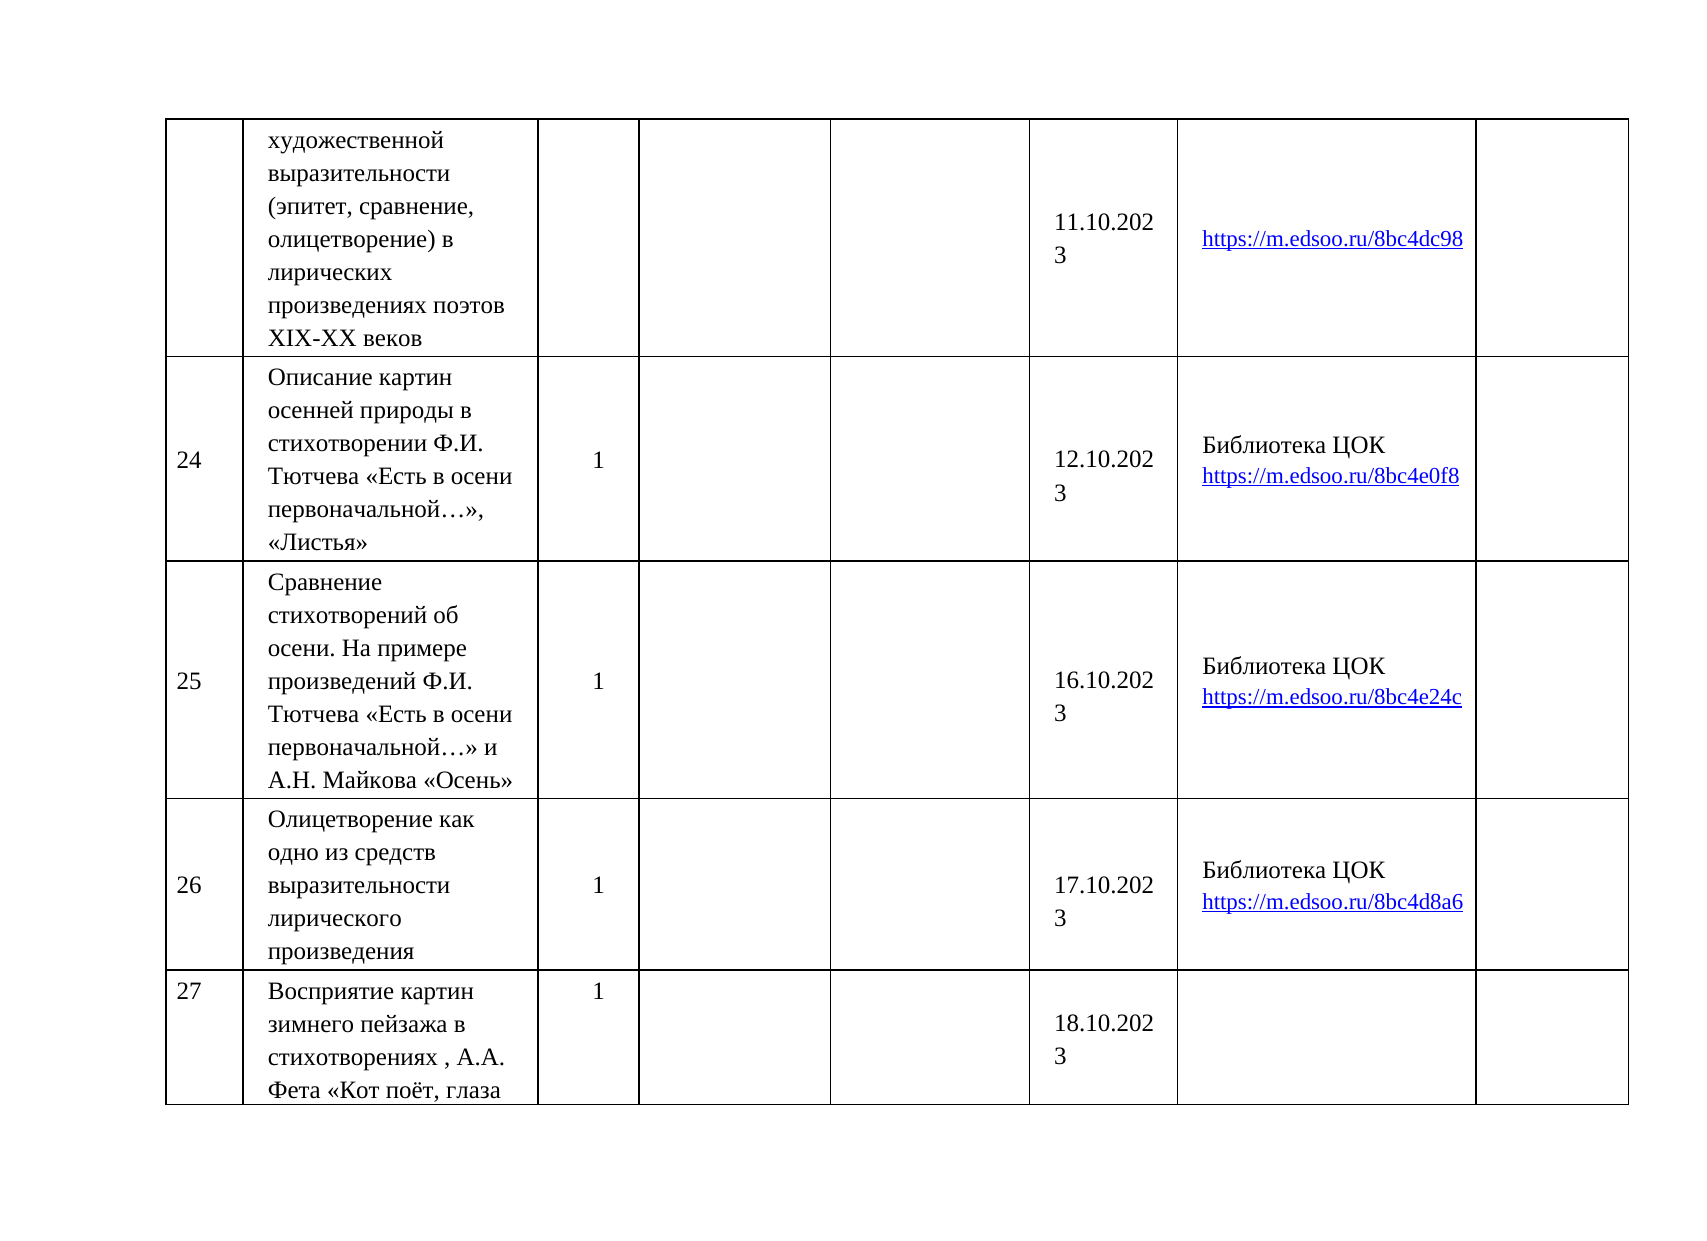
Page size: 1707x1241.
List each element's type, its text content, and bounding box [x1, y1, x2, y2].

table_cell 1 [539, 799, 638, 969]
table_cell [831, 971, 1029, 1104]
table_cell [640, 971, 830, 1104]
table_cell [831, 357, 1029, 560]
table_cell [640, 799, 830, 969]
table_cell 27 [167, 971, 242, 1104]
table_cell [640, 562, 830, 798]
table_cell 1 [539, 120, 638, 356]
table_cell [640, 357, 830, 560]
table_cell 26 [167, 799, 242, 969]
table_cell [831, 799, 1029, 969]
table_cell Библиотека ЦОК https://m.edsoo.ru/8bc4e24c [1178, 562, 1475, 798]
table_cell 24 [167, 357, 242, 560]
table_cell 1 [539, 562, 638, 798]
table_cell Библиотека ЦОК https://m.edsoo.ru/8bc4e0f8 [1178, 357, 1475, 560]
table_cell 18.10.2023 [1030, 971, 1177, 1104]
table_cell [831, 120, 1029, 356]
table_cell Олицетворение как одно из средств выразительности лирического произведения [244, 799, 537, 969]
table_cell [831, 562, 1029, 798]
table_cell 1 [539, 357, 638, 560]
table_cell 25 [167, 562, 242, 798]
table_cell 17.10.2023 [1030, 799, 1177, 969]
table_cell 1 [539, 971, 638, 1104]
table_cell Описание картин осенней природы в стихотворении Ф.И. Тютчева «Есть в осени первоначальной…», «Листья» [244, 357, 537, 560]
table_cell [1477, 971, 1628, 1104]
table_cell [244, 971, 537, 1104]
table_cell [1178, 971, 1475, 1104]
table_cell [1477, 120, 1628, 356]
table_cell [640, 120, 830, 356]
table_cell [1477, 357, 1628, 560]
table_cell 12.10.2023 [1030, 357, 1177, 560]
table_cell [1477, 799, 1628, 969]
table_cell 23 [167, 120, 242, 356]
table_cell 11.10.2023 [1030, 120, 1177, 356]
table_cell Библиотека ЦОК https://m.edsoo.ru/8bc4d8a6 [1178, 799, 1475, 969]
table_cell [1178, 120, 1475, 356]
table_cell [244, 120, 537, 356]
table_cell [1477, 562, 1628, 798]
table_cell 16.10.2023 [1030, 562, 1177, 798]
table_cell Сравнение стихотворений об осени. На примере произведений Ф.И. Тютчева «Есть в осени первоначальной…» и А.Н. Майкова «Осень» [244, 562, 537, 798]
